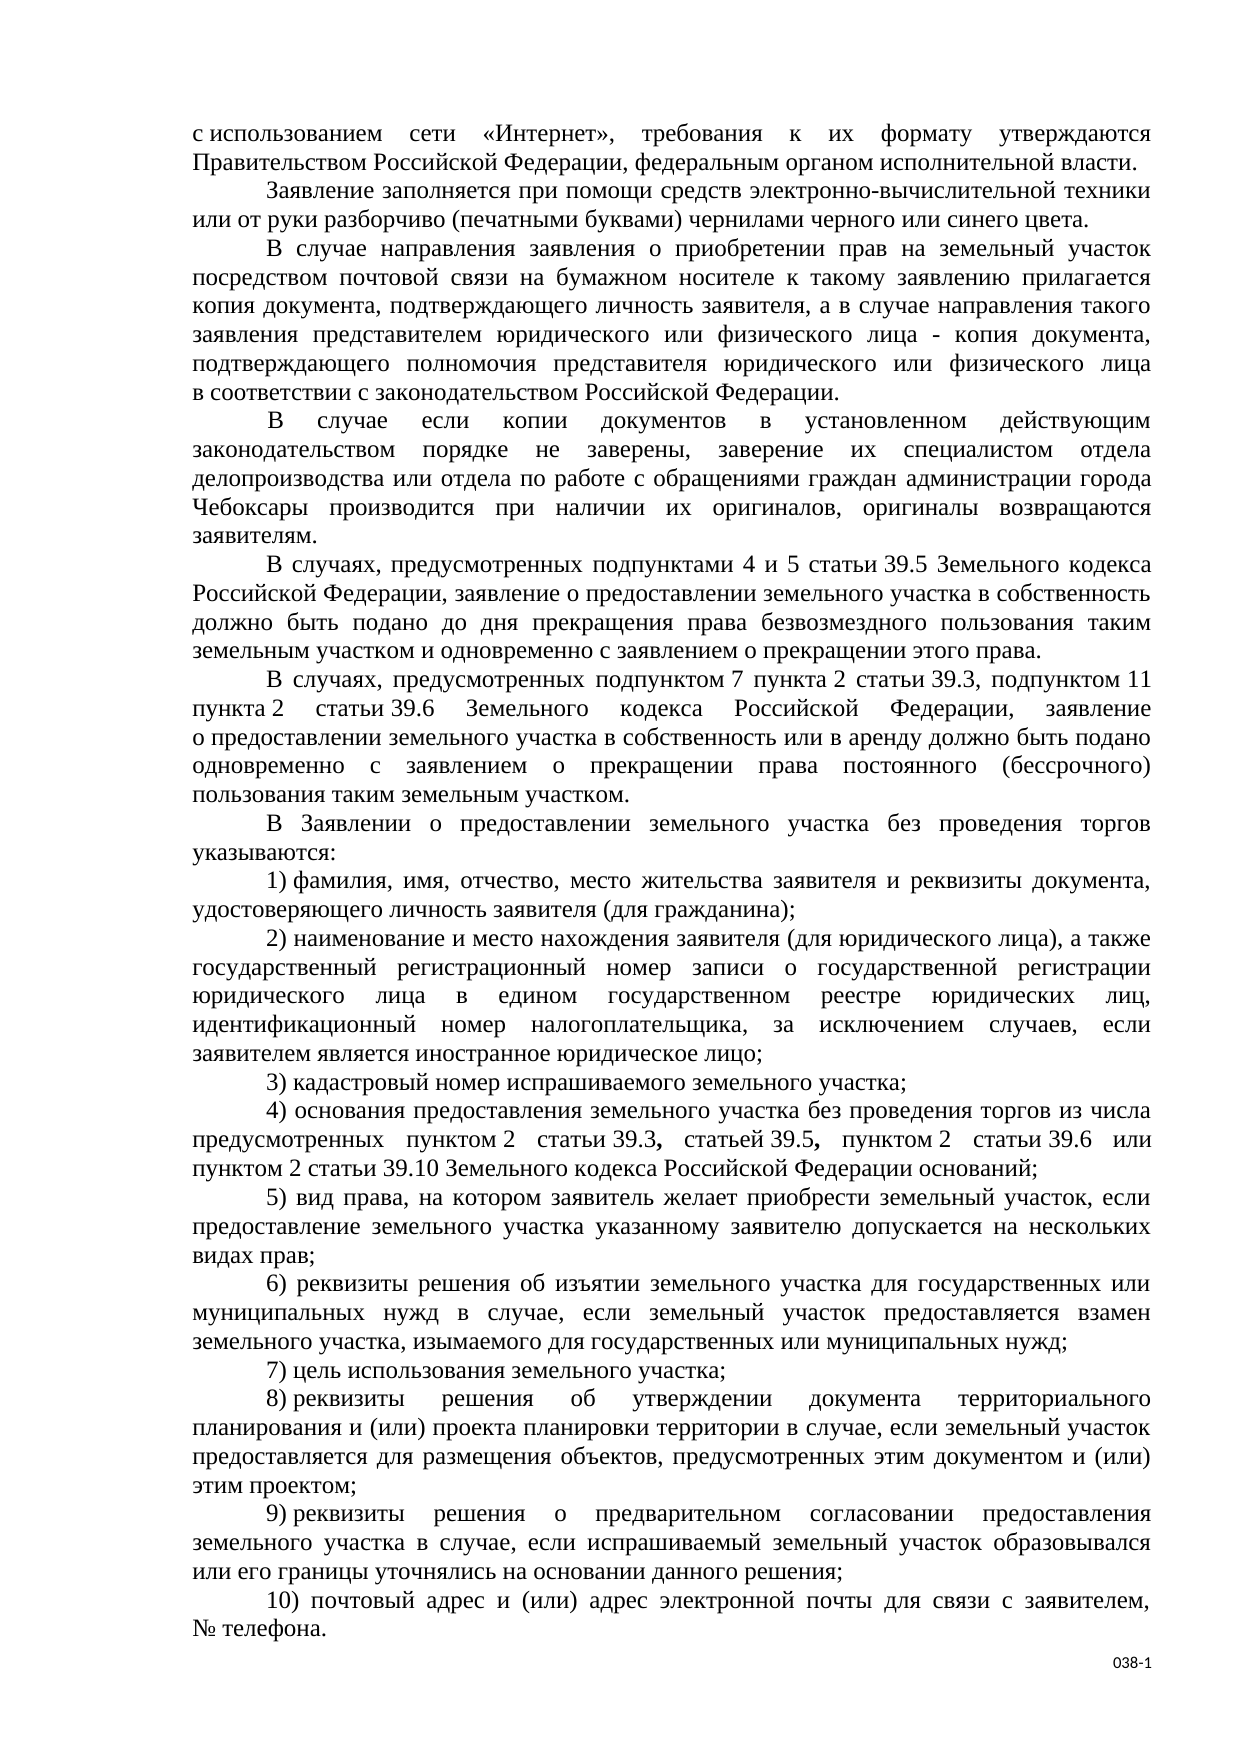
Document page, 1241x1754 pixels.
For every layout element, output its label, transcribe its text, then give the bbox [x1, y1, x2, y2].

text 5) вид права, на котором заявитель желает приобрести земельный участок, если предоставление земельного участка указанному заявителю допускается на нескольких видах прав; [192, 1182, 1152, 1268]
text 8) реквизиты решения об утверждении документа территориального планирования и (или) проекта планировки территории в случае, если земельный участок предоставляется для размещения объектов, предусмотренных этим документом и (или) этим проектом; [192, 1383, 1152, 1498]
text В случаях, предусмотренных подпунктами 4 и 5 статьи 39.5 Земельного кодекса Российской Федерации, заявление о предоставлении земельного участка в собственность должно быть подано до дня прекращения права безвозмездного пользования таким земельным участком и одновременно с заявлением о прекращении этого права. [192, 549, 1152, 664]
text В случае если копии документов в установленном действующим законодательством порядке не заверены, заверение их специалистом отдела делопроизводства или отдела по работе с обращениями граждан администрации города Чебоксары производится при наличии их оригиналов, оригиналы возвращаются заявителям. [192, 406, 1152, 549]
text В случае направления заявления о приобретении прав на земельный участок посредством почтовой связи на бумажном носителе к такому заявлению прилагается копия документа, подтверждающего личность заявителя, а в случае направления такого заявления представителем юридического или физического лица - копия документа, подтверждающего полномочия представителя юридического или физического лица в соответствии с законодательством Российской Федерации. [192, 233, 1152, 406]
text Заявление заполняется при помощи средств электронно-вычислительной техники или от руки разборчиво (печатными буквами) чернилами черного или синего цвета. [192, 176, 1152, 233]
text 10) почтовый адрес и (или) адрес электронной почты для связи с заявителем, № телефона. [192, 1585, 1152, 1642]
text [192, 118, 1152, 176]
text 9) реквизиты решения о предварительном согласовании предоставления земельного участка в случае, если испрашиваемый земельный участок образовывался или его границы уточнялись на основании данного решения; [192, 1498, 1152, 1585]
text 7) цель использования земельного участка; [192, 1355, 1152, 1383]
text 2) наименование и место нахождения заявителя (для юридического лица), а также государственный регистрационный номер записи о государственной регистрации юридического лица в едином государственном реестре юридических лиц, идентификационный номер налогоплательщика, за исключением случаев, если заявителем является иностранное юридическое лицо; [192, 923, 1152, 1067]
text 6) реквизиты решения об изъятии земельного участка для государственных или муниципальных нужд в случае, если земельный участок предоставляется взамен земельного участка, изымаемого для государственных или муниципальных нужд; [192, 1268, 1152, 1355]
text В Заявлении о предоставлении земельного участка без проведения торгов указываются: [192, 808, 1152, 866]
text 4) основания предоставления земельного участка без проведения торгов из числа предусмотренных пунктом 2 статьи 39.3, статьей 39.5, пунктом 2 статьи 39.6 или пунктом 2 статьи 39.10 Земельного кодекса Российской Федерации оснований; [192, 1096, 1152, 1182]
text 3) кадастровый номер испрашиваемого земельного участка; [192, 1067, 1152, 1096]
text 1) фамилия, имя, отчество, место жительства заявителя и реквизиты документа, удостоверяющего личность заявителя (для гражданина); [192, 866, 1152, 923]
text В случаях, предусмотренных подпунктом 7 пункта 2 статьи 39.3, подпунктом 11 пункта 2 статьи 39.6 Земельного кодекса Российской Федерации, заявление о предоставлении земельного участка в собственность или в аренду должно быть подано одновременно с заявлением о прекращении права постоянного (бессрочного) пользования таким земельным участком. [192, 664, 1152, 808]
